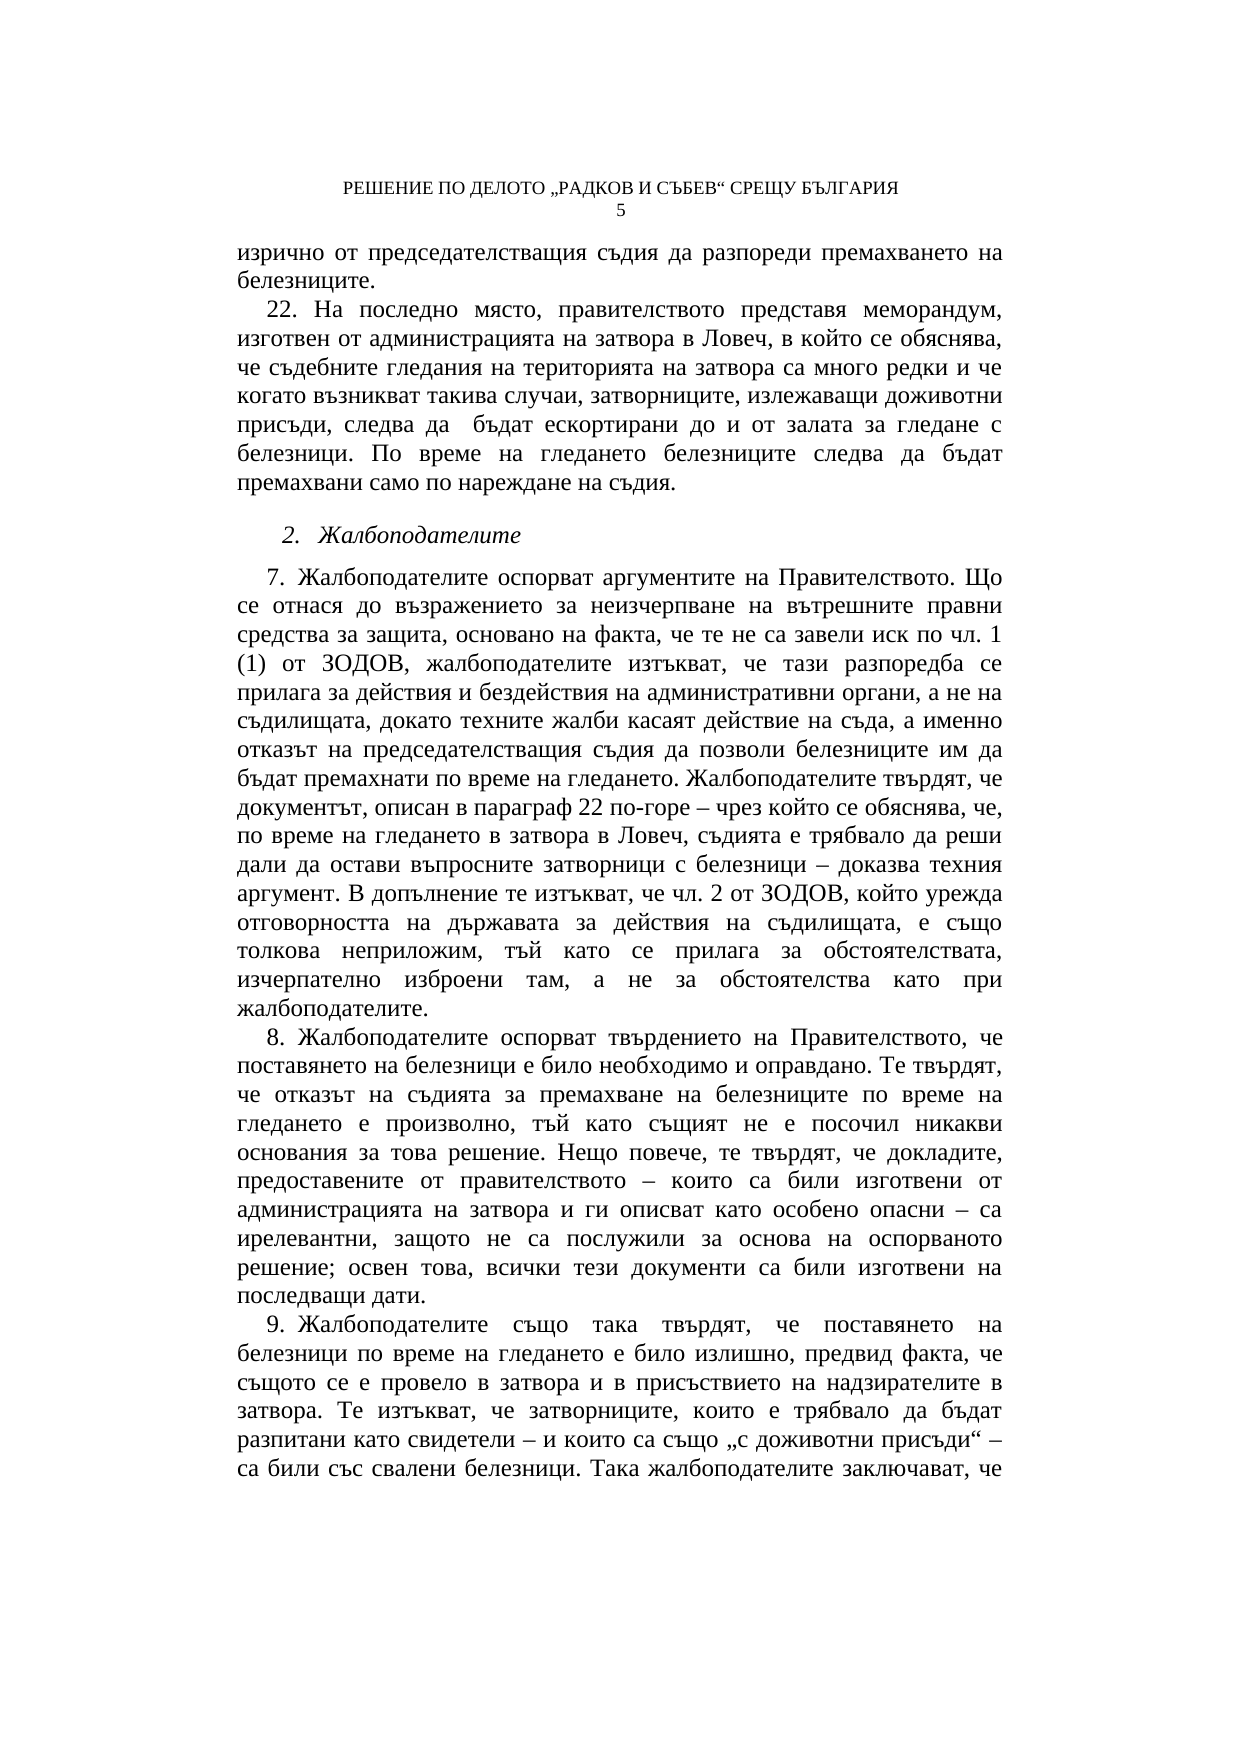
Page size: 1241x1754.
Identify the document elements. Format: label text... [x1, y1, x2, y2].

text 22. На последно място, правителството представя меморандум, изготвен от администрацията на затвора в Ловеч, в който се обяснява, че съдебните гледания на територията на затвора са много редки и че когато възникват такива случаи, затворниците, излежаващи доживотни присъди, следва да бъдат ескортирани до и от залата за гледане с белезници. По време на гледането белезниците следва да бъдат премахвани само по нареждане на съдия. [237, 294, 1003, 496]
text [237, 1309, 1003, 1482]
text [237, 237, 1003, 294]
subtitle 2. Жалбоподателите [282, 521, 1003, 549]
